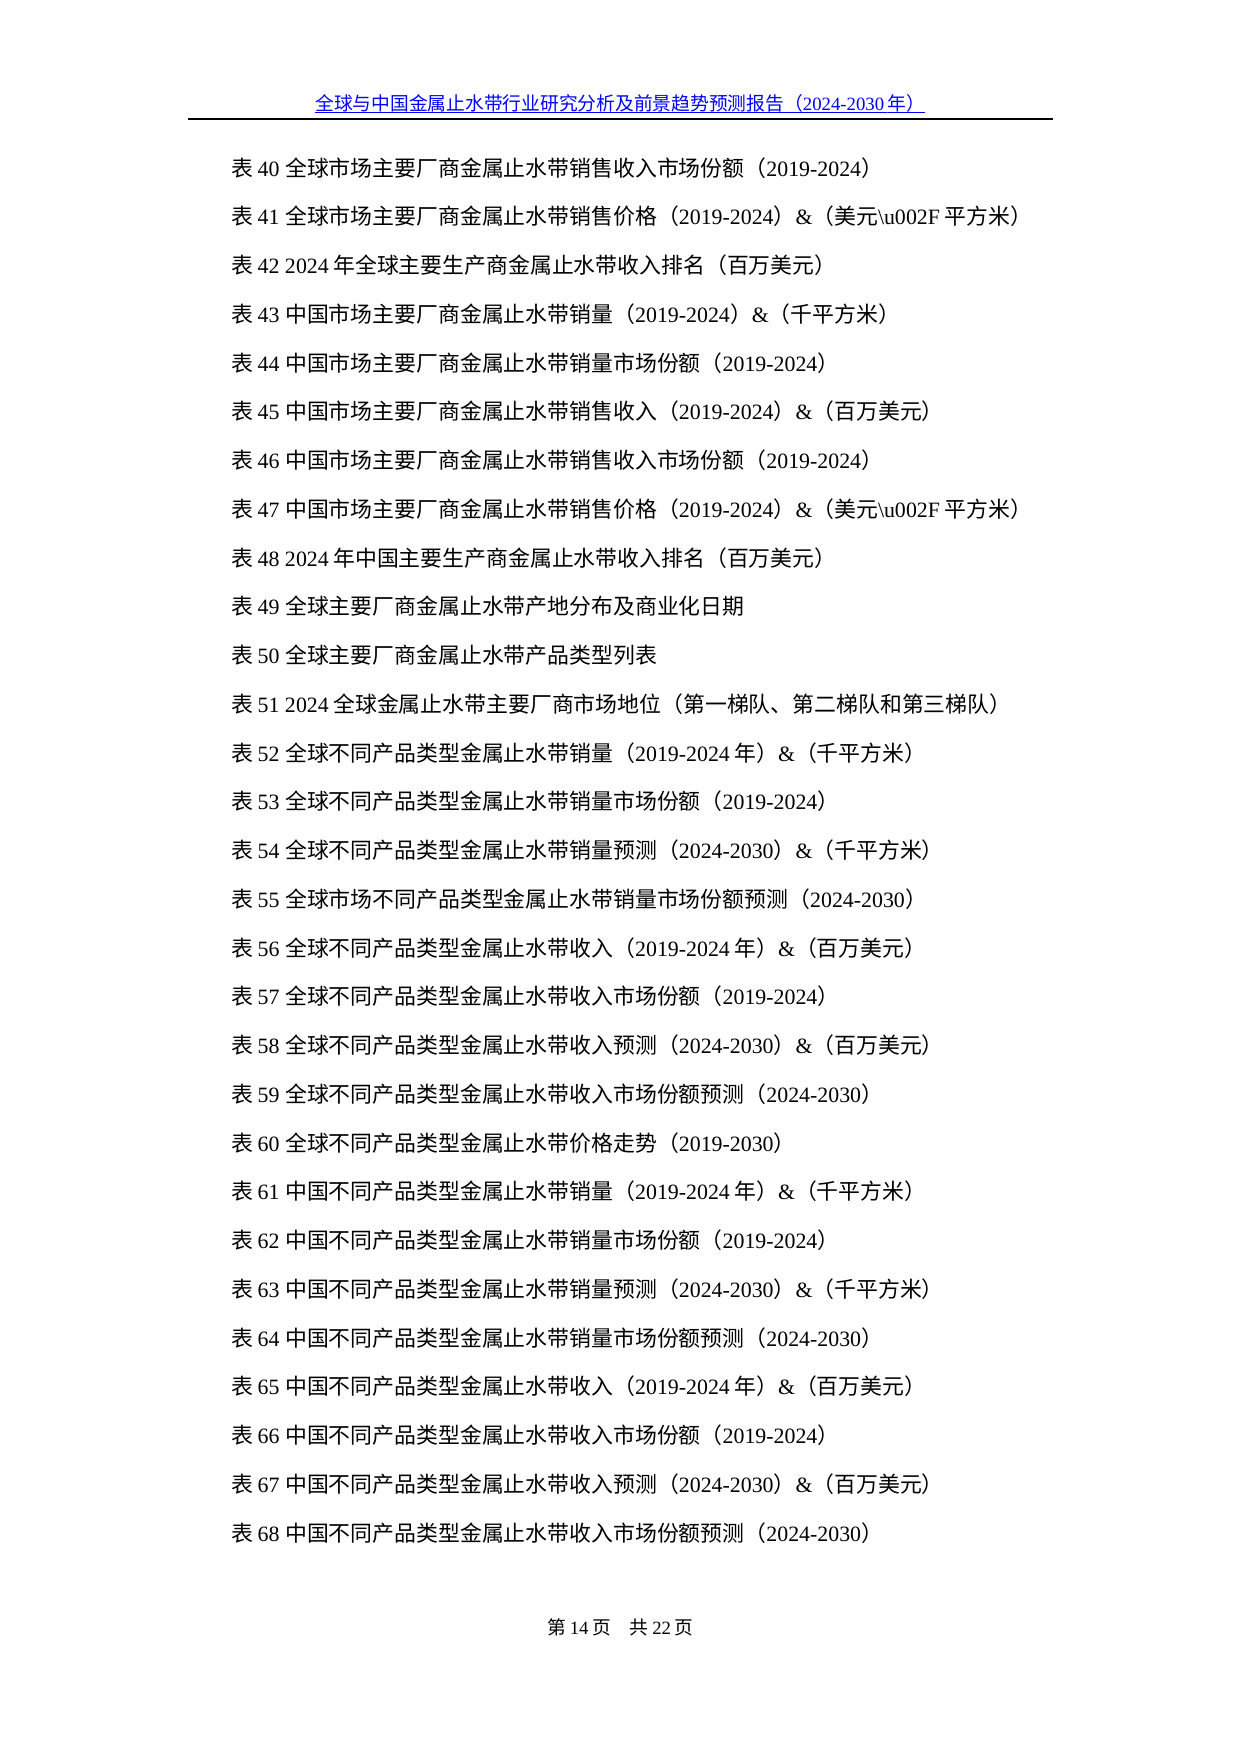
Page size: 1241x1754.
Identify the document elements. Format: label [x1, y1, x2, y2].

text [187, 150, 1053, 1548]
